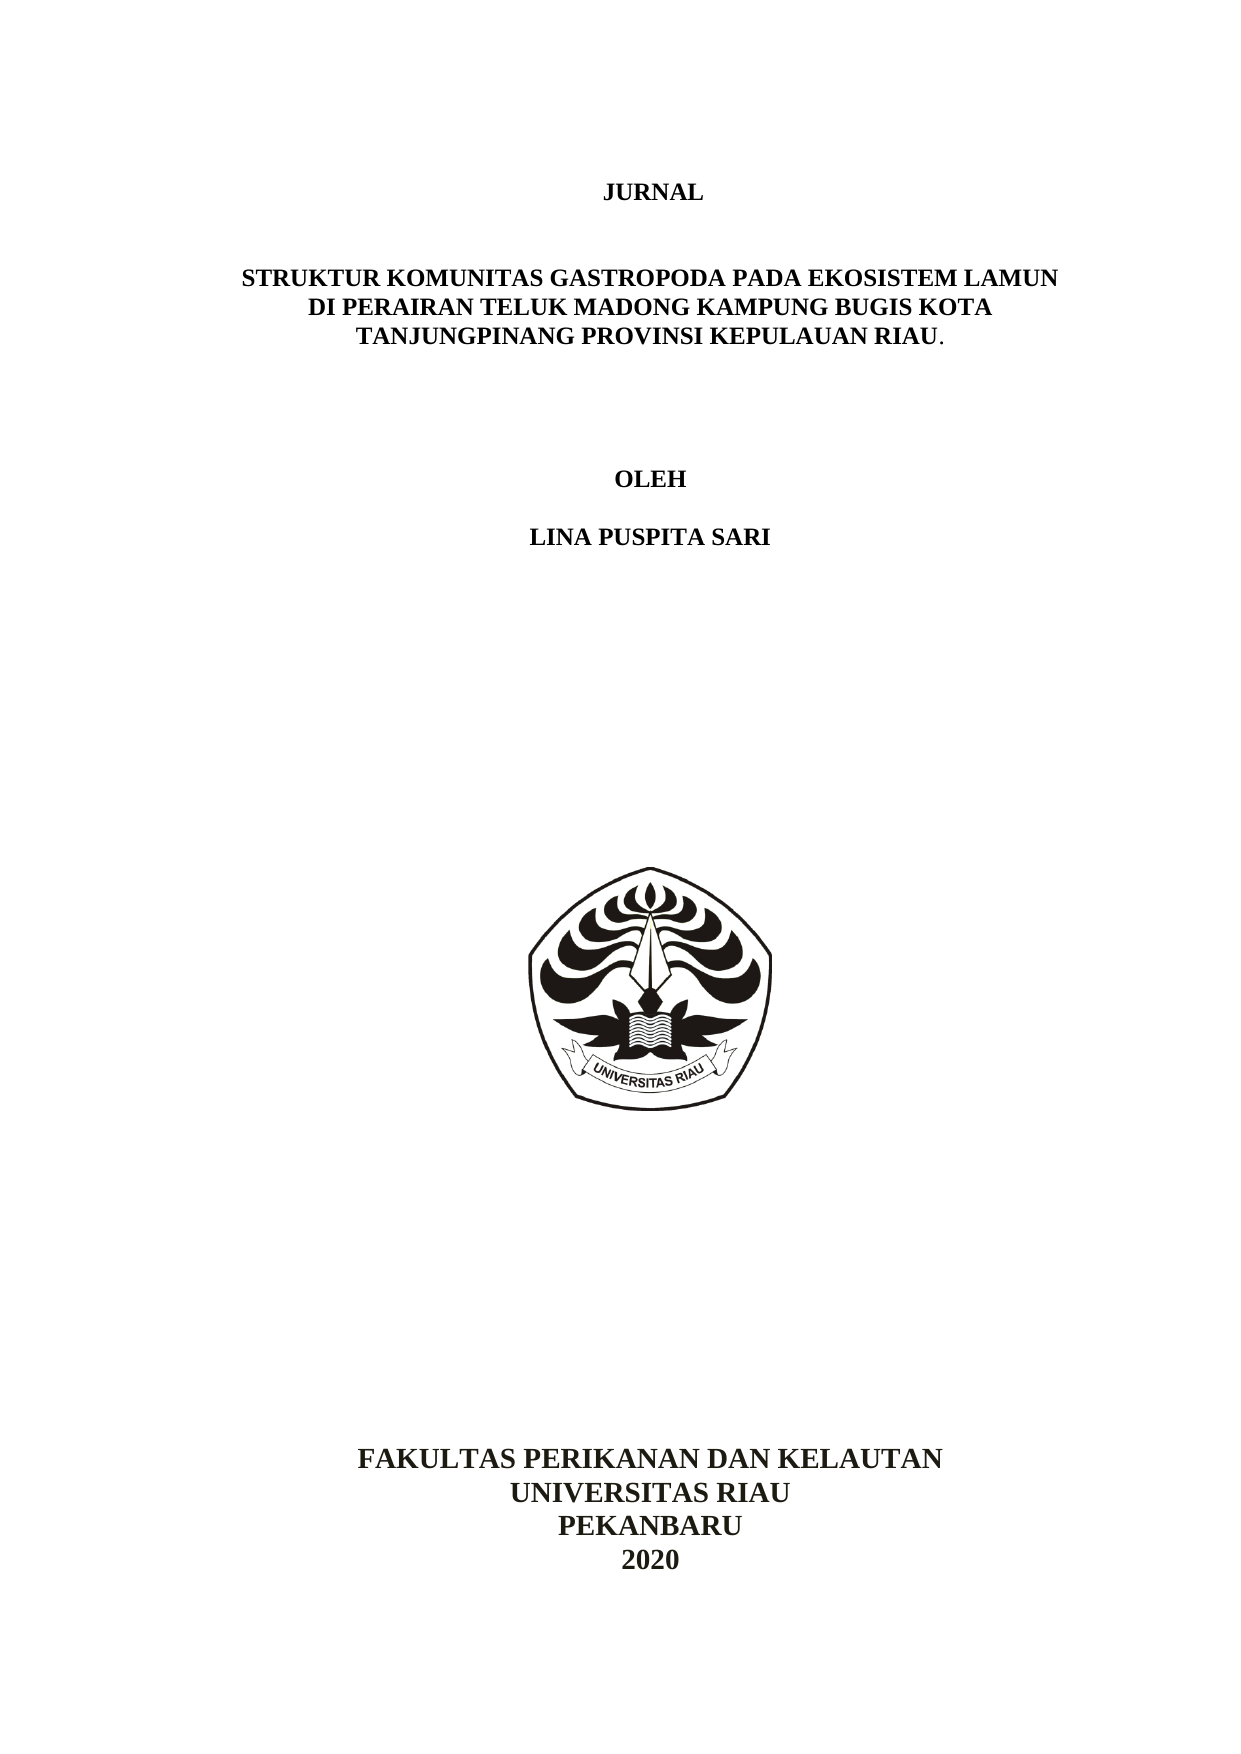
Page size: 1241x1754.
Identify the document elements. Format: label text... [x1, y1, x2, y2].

text LINA PUSPITA SARI [237, 522, 1063, 551]
text FAKULTAS PERIKANAN DAN KELAUTAN [237, 1441, 1063, 1475]
text UNIVERSITAS RIAU [237, 1475, 1063, 1508]
text PEKANBARU [237, 1508, 1063, 1542]
text STRUKTUR KOMUNITAS GASTROPODA PADA EKOSISTEM LAMUN DI PERAIRAN TELUK MADONG KAMPUNG BUGIS KOTA TANJUNGPINANG PROVINSI KEPULAUAN RIAU. [237, 263, 1063, 349]
text JURNAL [237, 177, 1063, 206]
text OLEH [237, 464, 1063, 493]
text 2020 [237, 1542, 1063, 1576]
picture [528, 867, 772, 1111]
